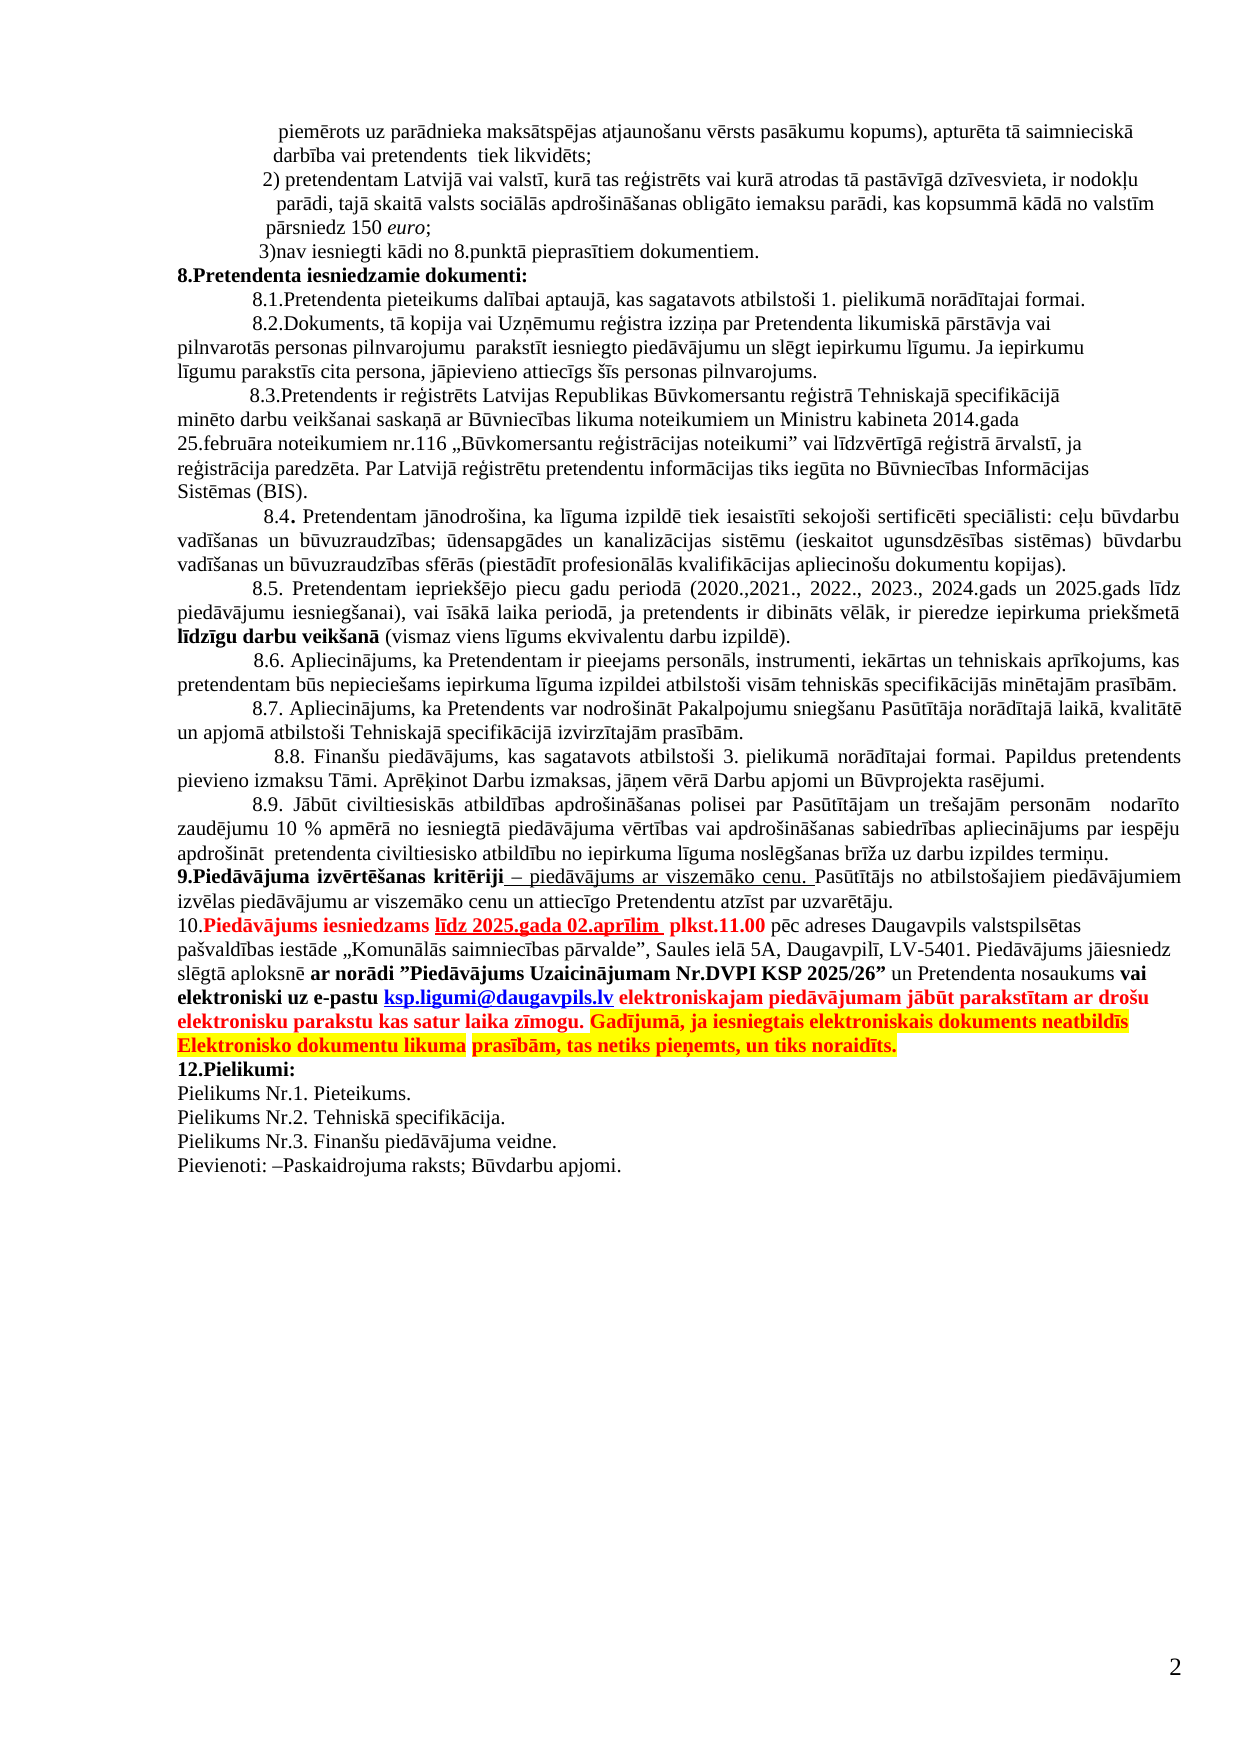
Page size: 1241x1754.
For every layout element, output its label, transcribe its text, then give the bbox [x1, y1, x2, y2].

text piemērots uz parādnieka maksātspējas atjaunošanu vērsts pasākumu kopums), apturēta tā saimnieciskā [252, 118, 1182, 143]
text Pielikums Nr.1. Pieteikums. [177, 1081, 1182, 1105]
text 8.1.Pretendenta pieteikums dalībai aptaujā, kas sagatavots atbilstoši 1. pielikumā norādītajai formai. [177, 287, 1182, 311]
text 8.2.Dokuments, tā kopija vai Uzņēmumu reģistra izziņa par Pretendenta likumiskā pārstāvja vai [177, 311, 1182, 335]
text 8.7. Apliecinājums, ka Pretendents var nodrošināt Pakalpojumu sniegšanu Pasūtītāja norādītajā laikā, kvalitātē un apjomā atbilstoši Tehniskajā specifikācijā izvirzītajām prasībām. [177, 696, 1182, 744]
text 8.3.Pretendents ir reģistrēts Latvijas Republikas Būvkomersantu reģistrā Tehniskajā specifikācijā [177, 383, 1182, 407]
text 8.6. Apliecinājums, ka Pretendentam ir pieejams personāls, instrumenti, iekārtas un tehniskais aprīkojums, kas pretendentam būs nepieciešams iepirkuma līguma izpildei atbilstoši visām tehniskās specifikācijās minētajām prasībām. [177, 648, 1182, 696]
text 12.Pielikumi: [177, 1057, 1182, 1081]
text darbība vai pretendents tiek likvidēts; [252, 143, 1182, 167]
text 2) pretendentam Latvijā vai valstī, kurā tas reģistrēts vai kurā atrodas tā pastāvīgā dzīvesvieta, ir nodokļu [177, 167, 1182, 191]
text minēto darbu veikšanai saskaņā ar Būvniecības likuma noteikumiem un Ministru kabineta 2014.gada [177, 407, 1182, 431]
list 10.Piedāvājums iesniedzams līdz 2025.gada 02.aprīlim plkst.11.00 pēc adreses Daugavpils valstspilsētas pašvaldības iestāde „Komunālās saimniecības pārvalde”, Saules ielā 5A, Daugavpilī, LV-5401. Piedāvājums jāiesniedz slēgtā aploksnē ar norādi ”Piedāvājums Uzaicinājumam Nr.DVPI KSP 2025/26” un Pretendenta nosaukums vai elektroniski uz e-pastu ksp.ligumi@daugavpils.lv elektroniskajam piedāvājumam jābūt parakstītam ar drošu elektronisku parakstu kas satur laika zīmogu. Gadījumā, ja iesniegtais elektroniskais dokuments neatbildīs Elektronisko dokumentu likuma prasībām, tas netiks pieņemts, un tiks noraidīts. [177, 913, 1182, 1057]
text 9.Piedāvājuma izvērtēšanas kritēriji – piedāvājums ar viszemāko cenu. Pasūtītājs no atbilstošajiem piedāvājumiem izvēlas piedāvājumu ar viszemāko cenu un attiecīgo Pretendentu atzīst par uzvarētāju. [177, 864, 1182, 913]
text 25.februāra noteikumiem nr.116 „Būvkomersantu reģistrācijas noteikumi” vai līdzvērtīgā reģistrā ārvalstī, ja [177, 431, 1182, 455]
text 8.Pretendenta iesniedzamie dokumenti: [177, 263, 1182, 287]
text Sistēmas (BIS). [177, 479, 1182, 503]
text 8.9. Jābūt civiltiesiskās atbildības apdrošināšanas polisei par Pasūtītājam un trešajām personām nodarīto zaudējumu 10 % apmērā no iesniegtā piedāvājuma vērtības vai apdrošināšanas sabiedrības apliecinājums par iespēju apdrošināt pretendenta civiltiesisko atbildību no iepirkuma līguma noslēgšanas brīža uz darbu izpildes termiņu. [177, 792, 1182, 864]
text 8.5. Pretendentam iepriekšējo piecu gadu periodā (2020.,2021., 2022., 2023., 2024.gads un 2025.gads līdz piedāvājumu iesniegšanai), vai īsākā laika periodā, ja pretendents ir dibināts vēlāk, ir pieredze iepirkuma priekšmetā līdzīgu darbu veikšanā (vismaz viens līgums ekvivalentu darbu izpildē). [177, 576, 1182, 648]
text Pievienoti: –Paskaidrojuma raksts; Būvdarbu apjomi. [177, 1153, 1182, 1177]
text līgumu parakstīs cita persona, jāpievieno attiecīgs šīs personas pilnvarojums. [177, 359, 1182, 383]
text 8.4. Pretendentam jānodrošina, ka līguma izpildē tiek iesaistīti sekojoši sertificēti speciālisti: ceļu būvdarbu vadīšanas un būvuzraudzības; ūdensapgādes un kanalizācijas sistēmu (ieskaitot ugunsdzēsības sistēmas) būvdarbu vadīšanas un būvuzraudzības sfērās (piestādīt profesionālās kvalifikācijas apliecinošu dokumentu kopijas). [177, 503, 1182, 576]
text Pielikums Nr.2. Tehniskā specifikācija. [177, 1105, 1182, 1129]
text reģistrācija paredzēta. Par Latvijā reģistrētu pretendentu informācijas tiks iegūta no Būvniecības Informācijas [177, 455, 1182, 479]
text 3)nav iesniegti kādi no 8.punktā pieprasītiem dokumentiem. [177, 239, 1182, 263]
text pārsniedz 150 euro; [177, 215, 1182, 239]
text parādi, tajā skaitā valsts sociālās apdrošināšanas obligāto iemaksu parādi, kas kopsummā kādā no valstīm [177, 191, 1182, 215]
text pilnvarotās personas pilnvarojumu parakstīt iesniegto piedāvājumu un slēgt iepirkumu līgumu. Ja iepirkumu [177, 335, 1182, 359]
text Pielikums Nr.3. Finanšu piedāvājuma veidne. [177, 1129, 1182, 1153]
text 8.8. Finanšu piedāvājums, kas sagatavots atbilstoši 3. pielikumā norādītajai formai. Papildus pretendents pievieno izmaksu Tāmi. Aprēķinot Darbu izmaksas, jāņem vērā Darbu apjomi un Būvprojekta rasējumi. [177, 744, 1182, 792]
